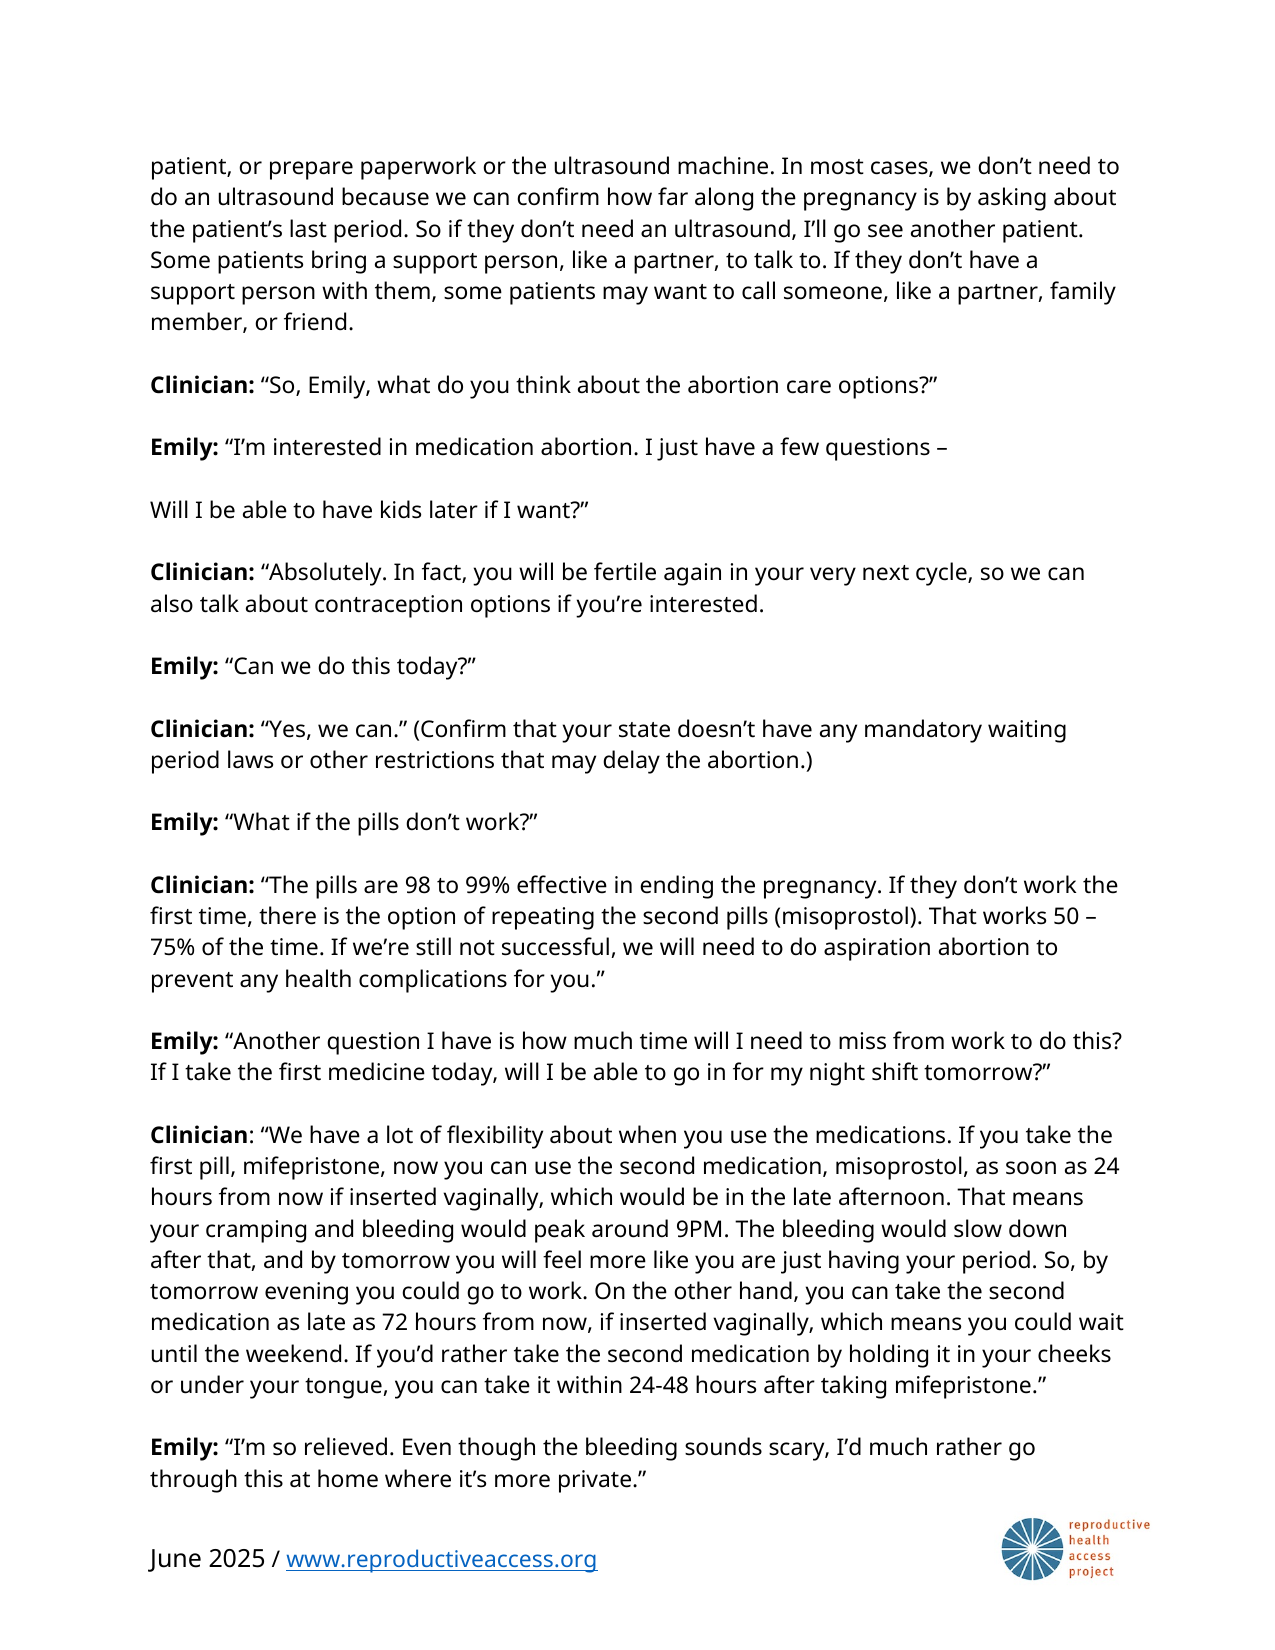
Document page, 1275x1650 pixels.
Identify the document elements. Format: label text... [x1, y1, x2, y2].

text Clinician: “The pills are 98 to 99% effective in ending the pregnancy. If they don’t work the first time, there is the option of repeating the second pills (misoprostol). That works 50 – 75% of the time. If we’re still not successful, we will need to do aspiration abortion to prevent any health complications for you.” [150, 869, 1125, 994]
text Clinician: “Yes, we can.” (Confirm that your state doesn’t have any mandatory waiting period laws or other restrictions that may delay the abortion.) [150, 712, 1125, 775]
text Clinician: “We have a lot of flexibility about when you use the medications. If you take the first pill, mifepristone, now you can use the second medication, misoprostol, as soon as 24 hours from now if inserted vaginally, which would be in the late afternoon. That means your cramping and bleeding would peak around 9PM. The bleeding would slow down after that, and by tomorrow you will feel more like you are just having your period. So, by tomorrow evening you could go to work. On the other hand, you can take the second medication as late as 72 hours from now, if inserted vaginally, which means you could wait until the weekend. If you’d rather take the second medication by holding it in your cheeks or under your tongue, you can take it within 24-48 hours after taking mifepristone.” [150, 1119, 1125, 1400]
text Will I be able to have kids later if I want?” [150, 494, 1125, 525]
text Emily: “Can we do this today?” [150, 650, 1125, 681]
text Emily: “Another question I have is how much time will I need to miss from work to do this? If I take the first medicine today, will I be able to go in for my night shift tomorrow?” [150, 1025, 1125, 1087]
text Emily: “What if the pills don’t work?” [150, 806, 1125, 837]
text Emily: “I’m so relieved. Even though the bleeding sounds scary, I’d much rather go through this at home where it’s more private.” [150, 1431, 1125, 1494]
picture [993, 1511, 1155, 1588]
text Clinician: “So, Emily, what do you think about the abortion care options?” [150, 369, 1125, 400]
text Clinician: “Absolutely. In fact, you will be fertile again in your very next cycle, so we can also talk about contraception options if you’re interested. [150, 556, 1125, 619]
text Emily: “I’m interested in medication abortion. I just have a few questions – [150, 431, 1125, 462]
